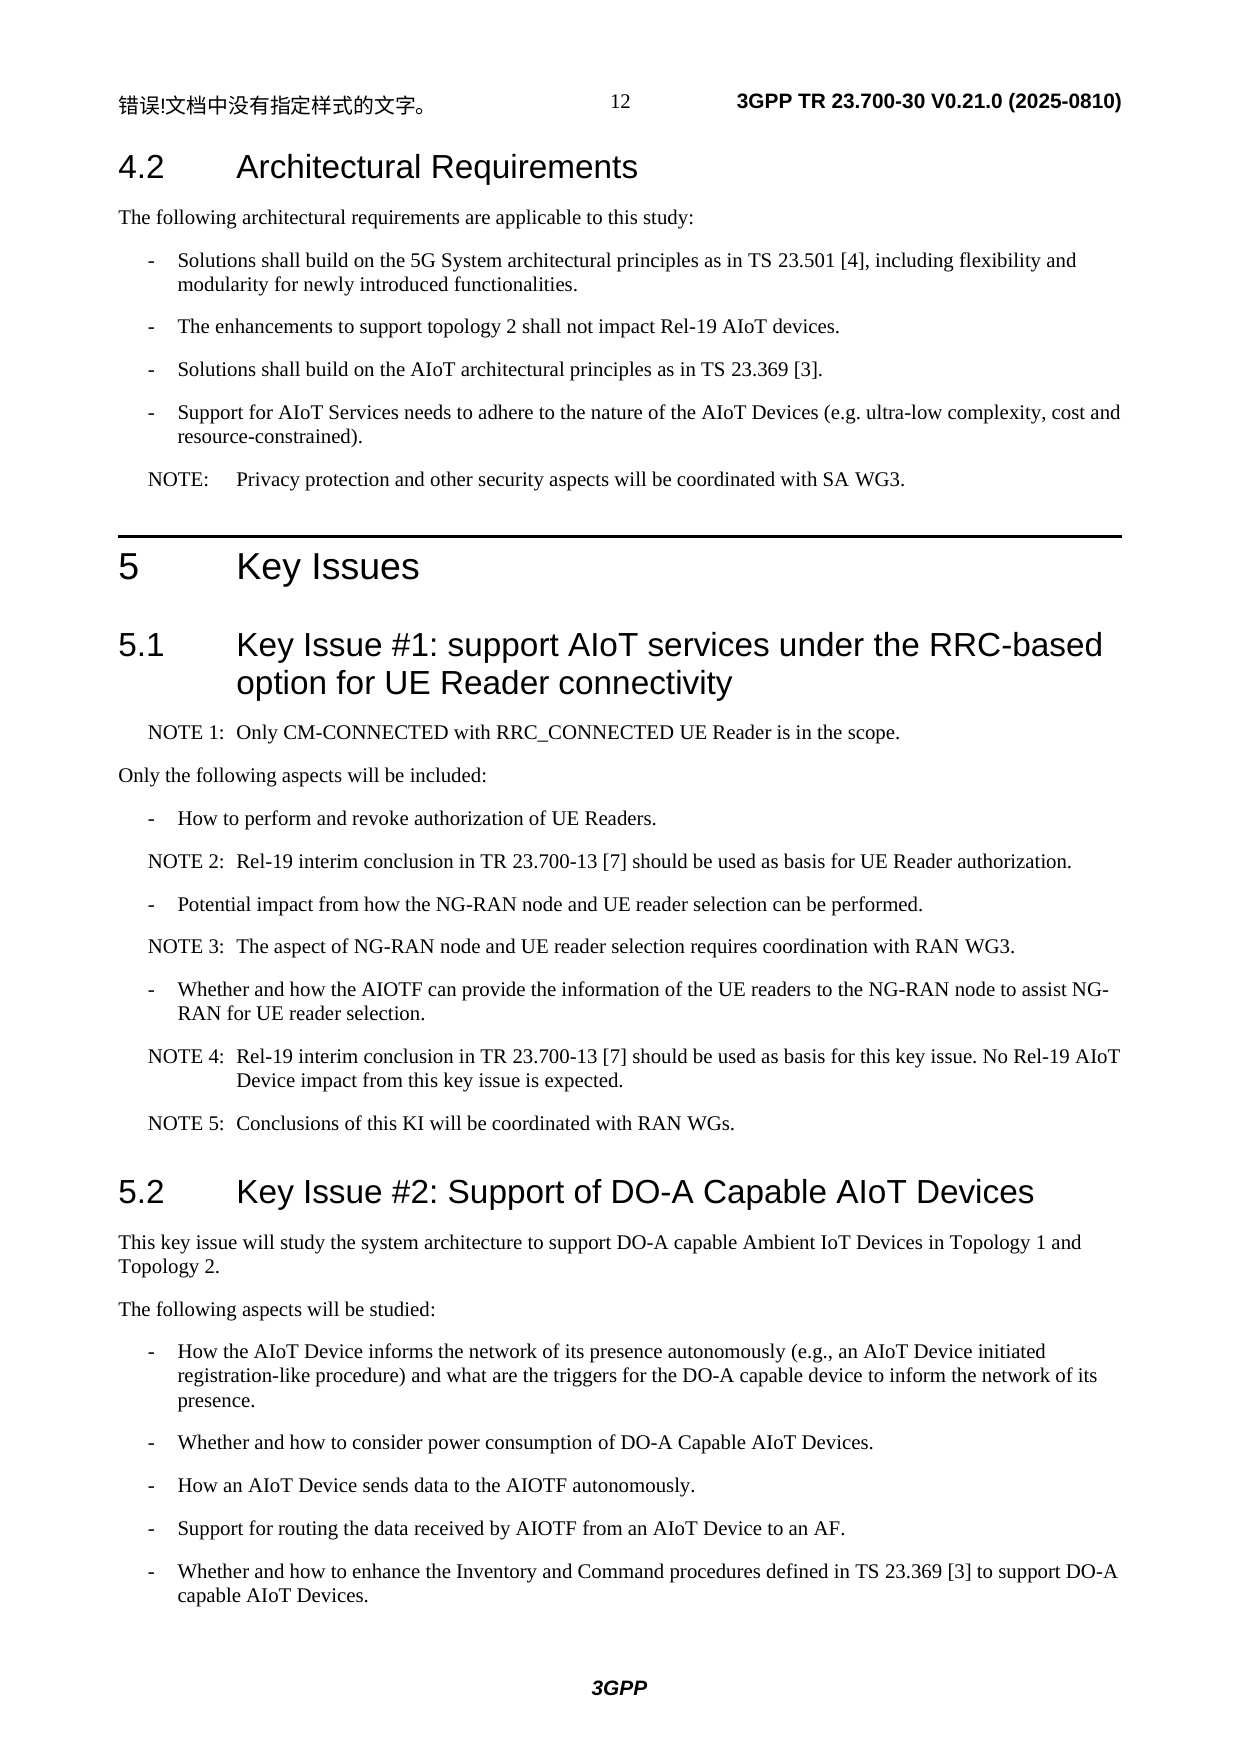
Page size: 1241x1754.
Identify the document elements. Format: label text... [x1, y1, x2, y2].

text - Support for routing the data received by AIOTF from an AIoT Device to an AF. [148, 1516, 1122, 1540]
text NOTE 5: Conclusions of this KI will be coordinated with RAN WGs. [148, 1111, 1122, 1135]
text - How an AIoT Device sends data to the AIOTF autonomously. [148, 1473, 1122, 1497]
text The following aspects will be studied: [118, 1297, 1122, 1321]
subtitle 4.2 Architectural Requirements [118, 147, 1122, 186]
text The following architectural requirements are applicable to this study: [118, 205, 1122, 229]
text - Whether and how to enhance the Inventory and Command procedures defined in TS 23.369 [3] to support DO-A capable AIoT Devices. [148, 1559, 1122, 1607]
subtitle 5.1 Key Issue #1: support AIoT services under the RRC-based option for UE Reader connectivity [118, 625, 1122, 702]
text NOTE 3: The aspect of NG-RAN node and UE reader selection requires coordination with RAN WG3. [148, 934, 1122, 958]
text - Solutions shall build on the AIoT architectural principles as in TS 23.369 [3]. [148, 357, 1122, 381]
text - Whether and how the AIOTF can provide the information of the UE readers to the NG-RAN node to assist NG-RAN for UE reader selection. [148, 977, 1122, 1025]
text - How the AIoT Device informs the network of its presence autonomously (e.g., an AIoT Device initiated registration-like procedure) and what are the triggers for the DO-A capable device to inform the network of its presence. [148, 1339, 1122, 1412]
text - The enhancements to support topology 2 shall not impact Rel-19 AIoT devices. [148, 314, 1122, 338]
text - Whether and how to consider power consumption of DO-A Capable AIoT Devices. [148, 1430, 1122, 1454]
text This key issue will study the system architecture to support DO-A capable Ambient IoT Devices in Topology 1 and Topology 2. [118, 1230, 1122, 1278]
subtitle 5.2 Key Issue #2: Support of DO-A Capable AIoT Devices [118, 1172, 1122, 1211]
text - Potential impact from how the NG-RAN node and UE reader selection can be performed. [148, 892, 1122, 916]
text NOTE: Privacy protection and other security aspects will be coordinated with SA WG3. [148, 467, 1122, 491]
text - Solutions shall build on the 5G System architectural principles as in TS 23.501 [4], including flexibility and modularity for newly introduced functionalities. [148, 247, 1122, 296]
text - Support for AIoT Services needs to adhere to the nature of the AIoT Devices (e.g. ultra-low complexity, cost and resource-constrained). [148, 400, 1122, 448]
subtitle 5 Key Issues [118, 538, 1122, 587]
text NOTE 4: Rel-19 interim conclusion in TR 23.700-13 [7] should be used as basis for this key issue. No Rel-19 AIoT Device impact from this key issue is expected. [148, 1044, 1122, 1092]
text NOTE 2: Rel-19 interim conclusion in TR 23.700-13 [7] should be used as basis for UE Reader authorization. [148, 849, 1122, 873]
text Only the following aspects will be included: [118, 763, 1122, 787]
text - How to perform and revoke authorization of UE Readers. [148, 806, 1122, 830]
text NOTE 1: Only CM-CONNECTED with RRC_CONNECTED UE Reader is in the scope. [148, 720, 1122, 744]
